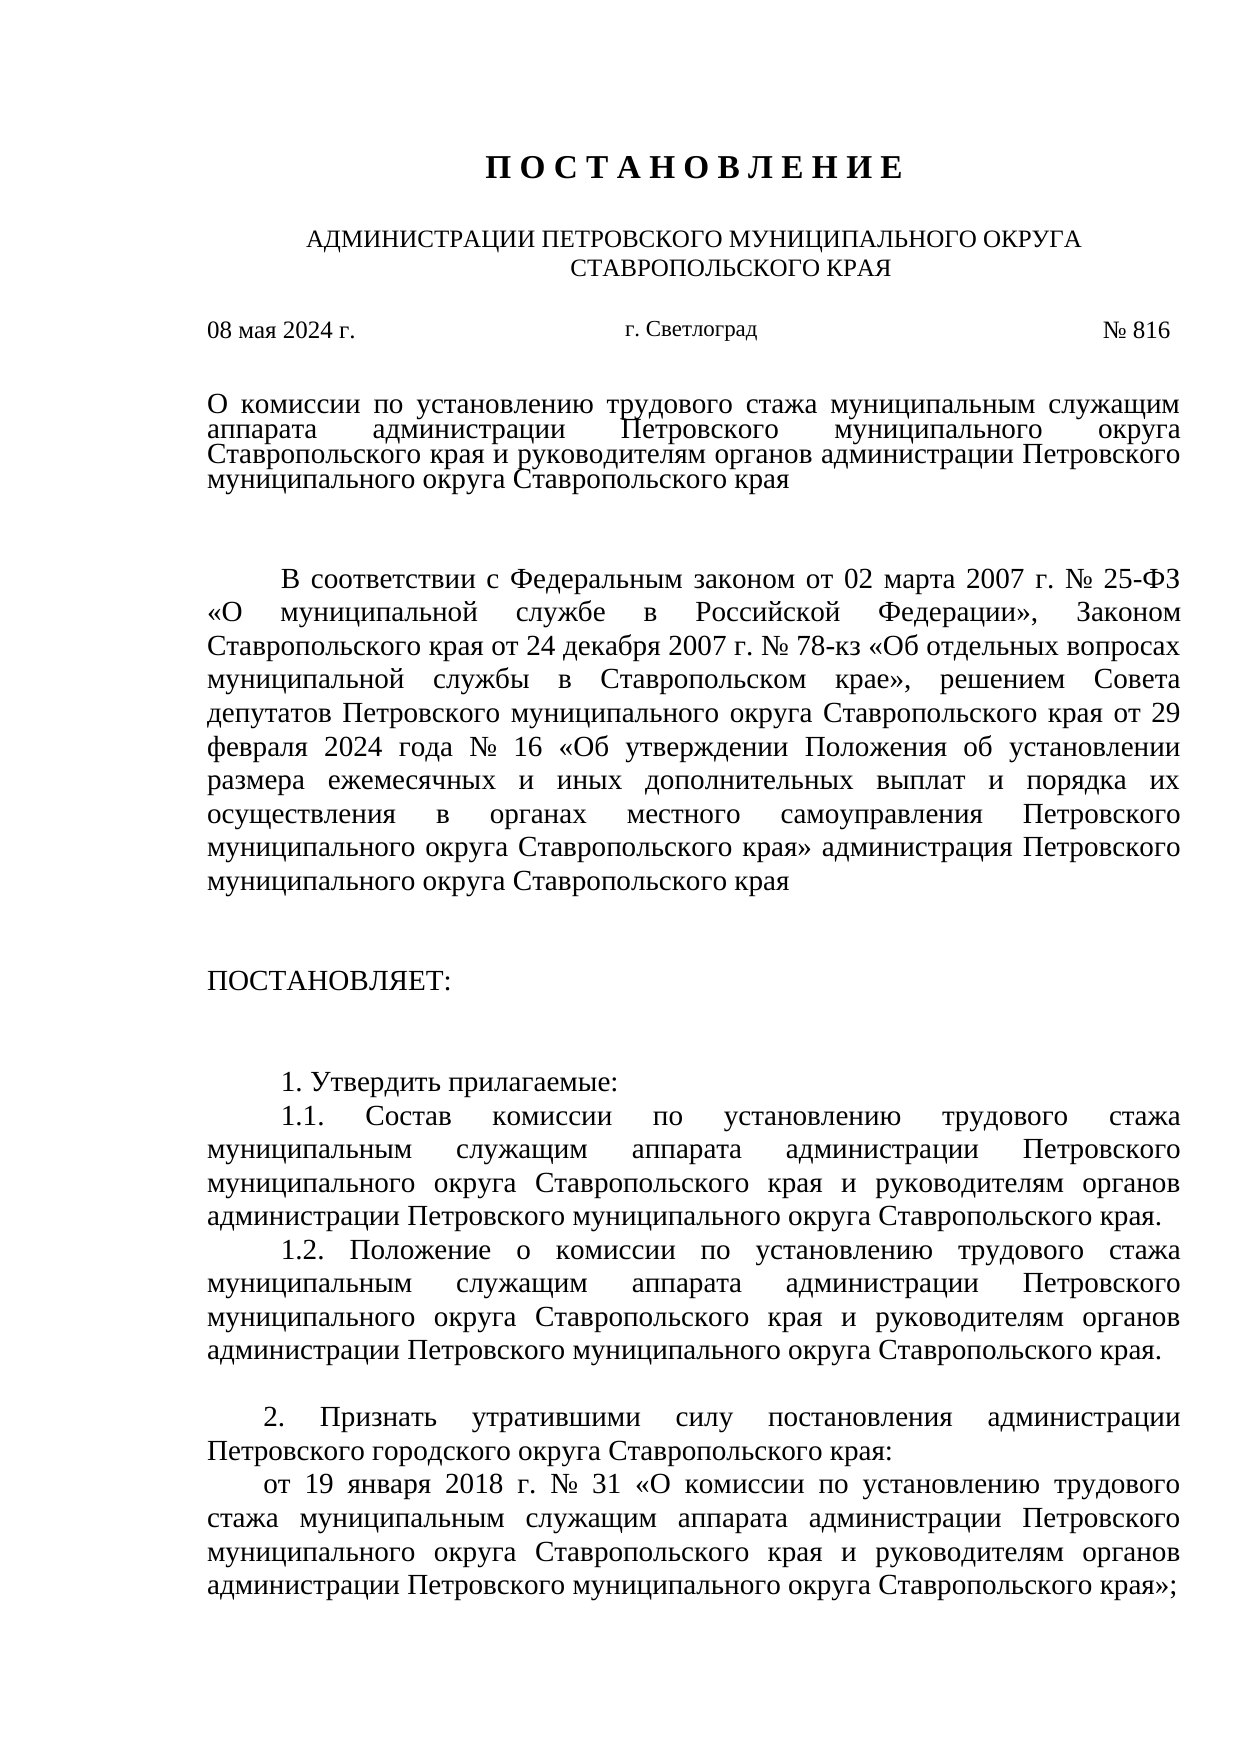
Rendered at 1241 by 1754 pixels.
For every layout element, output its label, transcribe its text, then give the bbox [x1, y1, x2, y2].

text О комиссии по установлению трудового стажа муниципальным служащим аппарата администрации Петровского муниципального округа Ставропольского края и руководителям органов администрации Петровского муниципального округа Ставропольского края [207, 394, 1181, 494]
text В соответствии с Федеральным законом от 02 марта 2007 г. № 25-ФЗ «О муниципальной службе в Российской Федерации», Законом Ставропольского края от 24 декабря 2007 г. № 78-кз «Об отдельных вопросах муниципальной службы в Ставропольском крае», решением Совета депутатов Петровского муниципального округа Ставропольского края от 29 февраля 2024 года № 16 «Об утверждении Положения об установлении размера ежемесячных и иных дополнительных выплат и порядка их осуществления в органах местного самоуправления Петровского муниципального округа Ставропольского края» администрация Петровского муниципального округа Ставропольского края [207, 561, 1181, 896]
text от 19 января 2018 г. № 31 «О комиссии по установлению трудового стажа муниципальным служащим аппарата администрации Петровского муниципального округа Ставропольского края и руководителям органов администрации Петровского муниципального округа Ставропольского края»; [207, 1467, 1181, 1601]
text 1. Утвердить прилагаемые: [207, 1064, 1181, 1098]
text ПОСТАНОВЛЯЕТ: [207, 963, 1181, 997]
table_header г. Светлоград [526, 315, 856, 369]
text 2. Признать утратившими силу постановления администрации Петровского городского округа Ставропольского края: [207, 1399, 1181, 1467]
text АДМИНИСТРАЦИИ ПЕТРОВСКОГО МУНИЦИПАЛЬНОГО ОКРУГА [207, 224, 1181, 253]
text 1.1. Состав комиссии по установлению трудового стажа муниципальным служащим аппарата администрации Петровского муниципального округа Ставропольского края и руководителям органов администрации Петровского муниципального округа Ставропольского края. [207, 1098, 1181, 1232]
table_header № 816 [856, 315, 1181, 369]
text СТАВРОПОЛЬСКОГО КРАЯ [207, 253, 1181, 282]
text П О С Т А Н О В Л Е Н И Е [207, 148, 1181, 186]
table_header 08 мая 2024 г. [207, 315, 526, 369]
text 1.2. Положение о комиссии по установлению трудового стажа муниципальным служащим аппарата администрации Петровского муниципального округа Ставропольского края и руководителям органов администрации Петровского муниципального округа Ставропольского края. [207, 1232, 1181, 1366]
